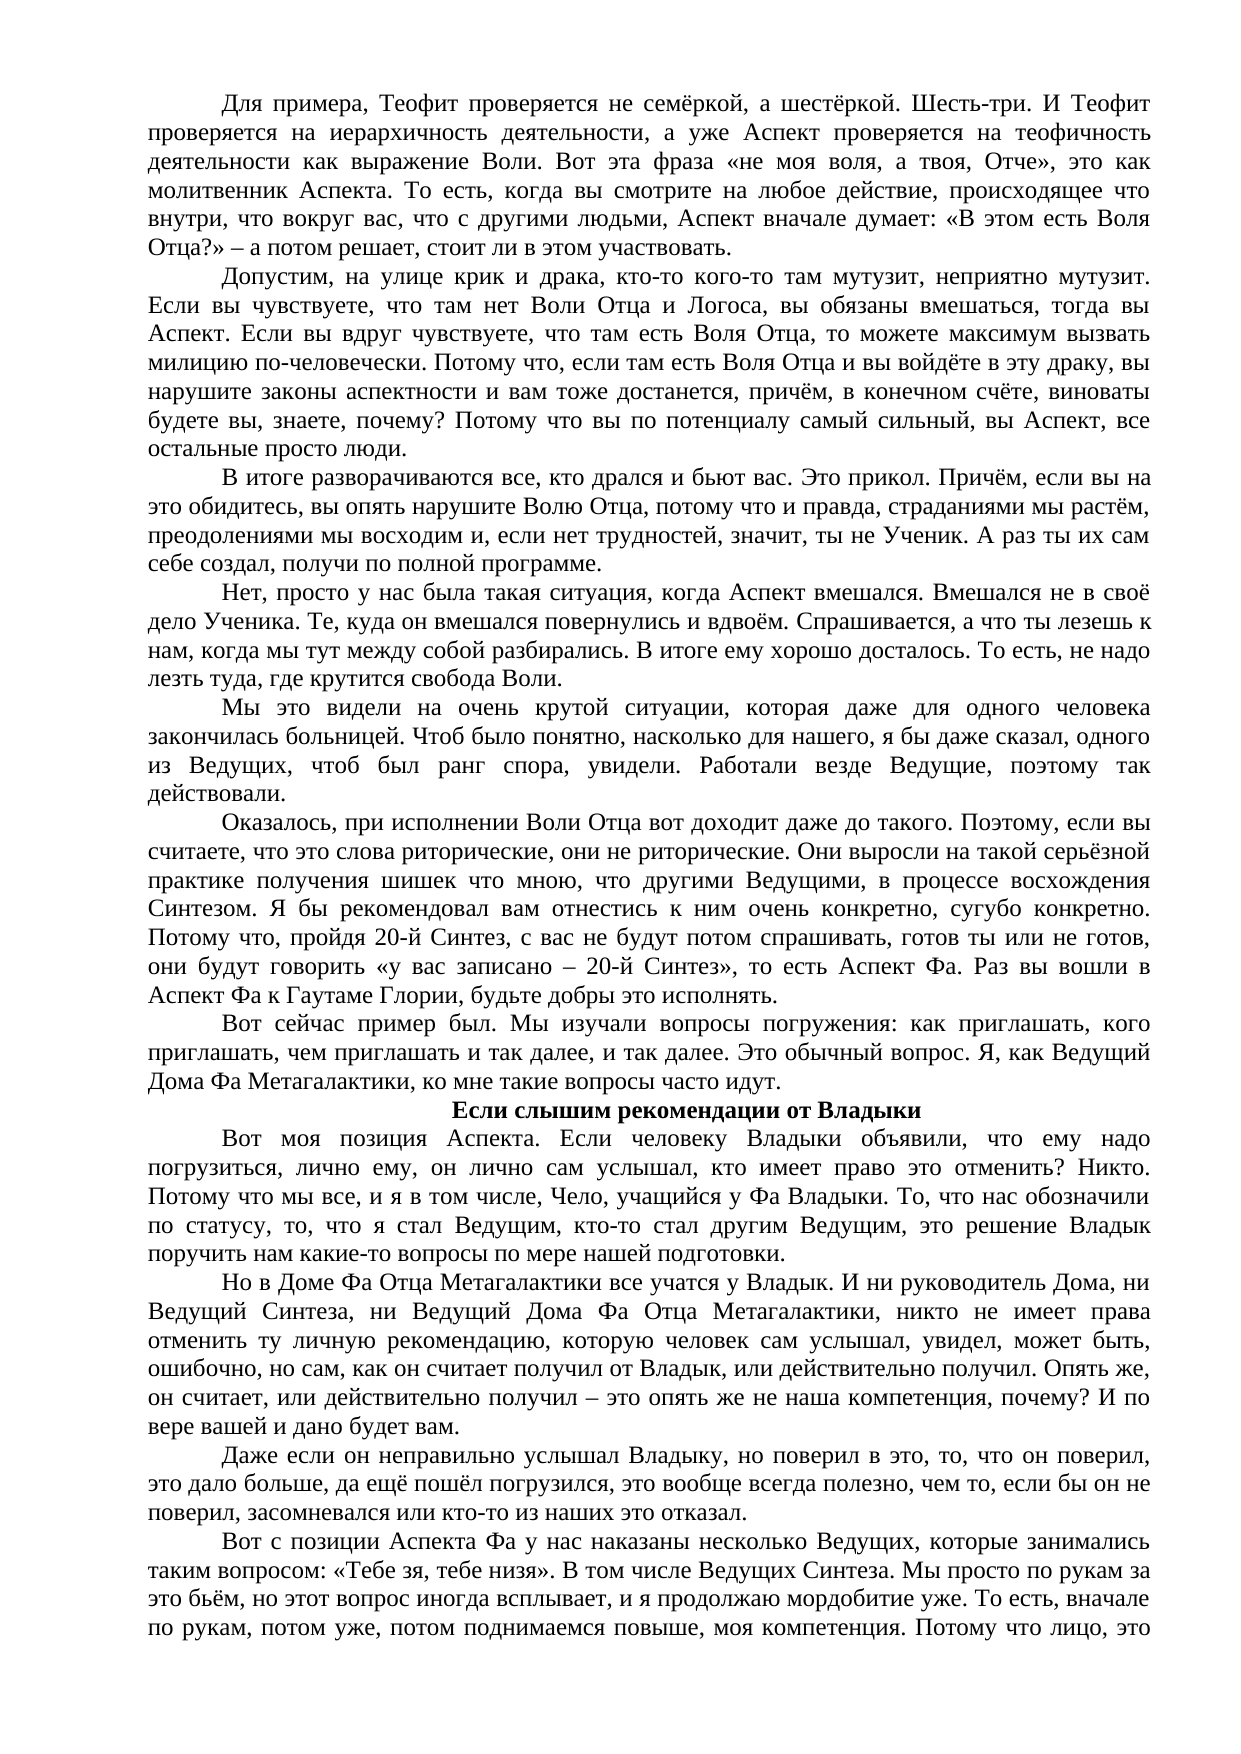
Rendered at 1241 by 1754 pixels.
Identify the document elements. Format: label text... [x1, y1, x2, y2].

text Но в Доме Фа Отца Метагалактики все учатся у Владык. И ни руководитель Дома, ни Ведущий Синтеза, ни Ведущий Дома Фа Отца Метагалактики, никто не имеет права отменить ту личную рекомендацию, которую человек сам услышал, увидел, может быть, ошибочно, но сам, как он считает получил от Владык, или действительно получил. Опять же, он считает, или действительно получил – это опять же не наша компетенция, почему? И по вере вашей и дано будет вам. [148, 1267, 1152, 1440]
text Если слышим рекомендации от Владыки [148, 1095, 1152, 1123]
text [148, 1526, 1152, 1641]
text Для примера, Теофит проверяется не семёркой, а шестёркой. Шесть-три. И Теофит проверяется на иерархичность деятельности, а уже Аспект проверяется на теофичность деятельности как выражение Воли. Вот эта фраза «не моя воля, а твоя, Отче», это как молитвенник Аспекта. То есть, когда вы смотрите на любое действие, происходящее что внутри, что вокруг вас, что с другими людьми, Аспект вначале думает: «В этом есть Воля Отца?» – а потом решает, стоит ли в этом участвовать. [148, 88, 1152, 261]
text Допустим, на улице крик и драка, кто-то кого-то там мутузит, неприятно мутузит. Если вы чувствуете, что там нет Воли Отца и Логоса, вы обязаны вмешаться, тогда вы Аспект. Если вы вдруг чувствуете, что там есть Воля Отца, то можете максимум вызвать милицию по-человечески. Потому что, если там есть Воля Отца и вы войдёте в эту драку, вы нарушите законы аспектности и вам тоже достанется, причём, в конечном счёте, виноваты будете вы, знаете, почему? Потому что вы по потенциалу самый сильный, вы Аспект, все остальные просто люди. [148, 261, 1152, 462]
text Оказалось, при исполнении Воли Отца вот доходит даже до такого. Поэтому, если вы считаете, что это слова риторические, они не риторические. Они выросли на такой серьёзной практике получения шишек что мною, что другими Ведущими, в процессе восхождения Синтезом. Я бы рекомендовал вам отнестись к ним очень конкретно, сугубо конкретно. Потому что, пройдя 20-й Синтез, с вас не будут потом спрашивать, готов ты или не готов, они будут говорить «у вас записано – 20-й Синтез», то есть Аспект Фа. Раз вы вошли в Аспект Фа к Гаутаме Глории, будьте добры это исполнять. [148, 807, 1152, 1008]
text Вот сейчас пример был. Мы изучали вопросы погружения: как приглашать, кого приглашать, чем приглашать и так далее, и так далее. Это обычный вопрос. Я, как Ведущий Дома Фа Метагалактики, ко мне такие вопросы часто идут. [148, 1008, 1152, 1095]
text Даже если он неправильно услышал Владыку, но поверил в это, то, что он поверил, это дало больше, да ещё пошёл погрузился, это вообще всегда полезно, чем то, если бы он не поверил, засомневался или кто-то из наших это отказал. [148, 1440, 1152, 1526]
text Нет, просто у нас была такая ситуация, когда Аспект вмешался. Вмешался не в своё дело Ученика. Те, куда он вмешался повернулись и вдвоём. Спрашивается, а что ты лезешь к нам, когда мы тут между собой разбирались. В итоге ему хорошо досталось. То есть, не надо лезть туда, где крутится свобода Воли. [148, 577, 1152, 692]
text Мы это видели на очень крутой ситуации, которая даже для одного человека закончилась больницей. Чтоб было понятно, насколько для нашего, я бы даже сказал, одного из Ведущих, чтоб был ранг спора, увидели. Работали везде Ведущие, поэтому так действовали. [148, 692, 1152, 807]
text Вот моя позиция Аспекта. Если человеку Владыки объявили, что ему надо погрузиться, лично ему, он лично сам услышал, кто имеет право это отменить? Никто. Потому что мы все, и я в том числе, Чело, учащийся у Фа Владыки. То, что нас обозначили по статусу, то, что я стал Ведущим, кто-то стал другим Ведущим, это решение Владык поручить нам какие-то вопросы по мере нашей подготовки. [148, 1123, 1152, 1267]
text В итоге разворачиваются все, кто дрался и бьют вас. Это прикол. Причём, если вы на это обидитесь, вы опять нарушите Волю Отца, потому что и правда, страданиями мы растём, преодолениями мы восходим и, если нет трудностей, значит, ты не Ученик. А раз ты их сам себе создал, получи по полной программе. [148, 462, 1152, 577]
